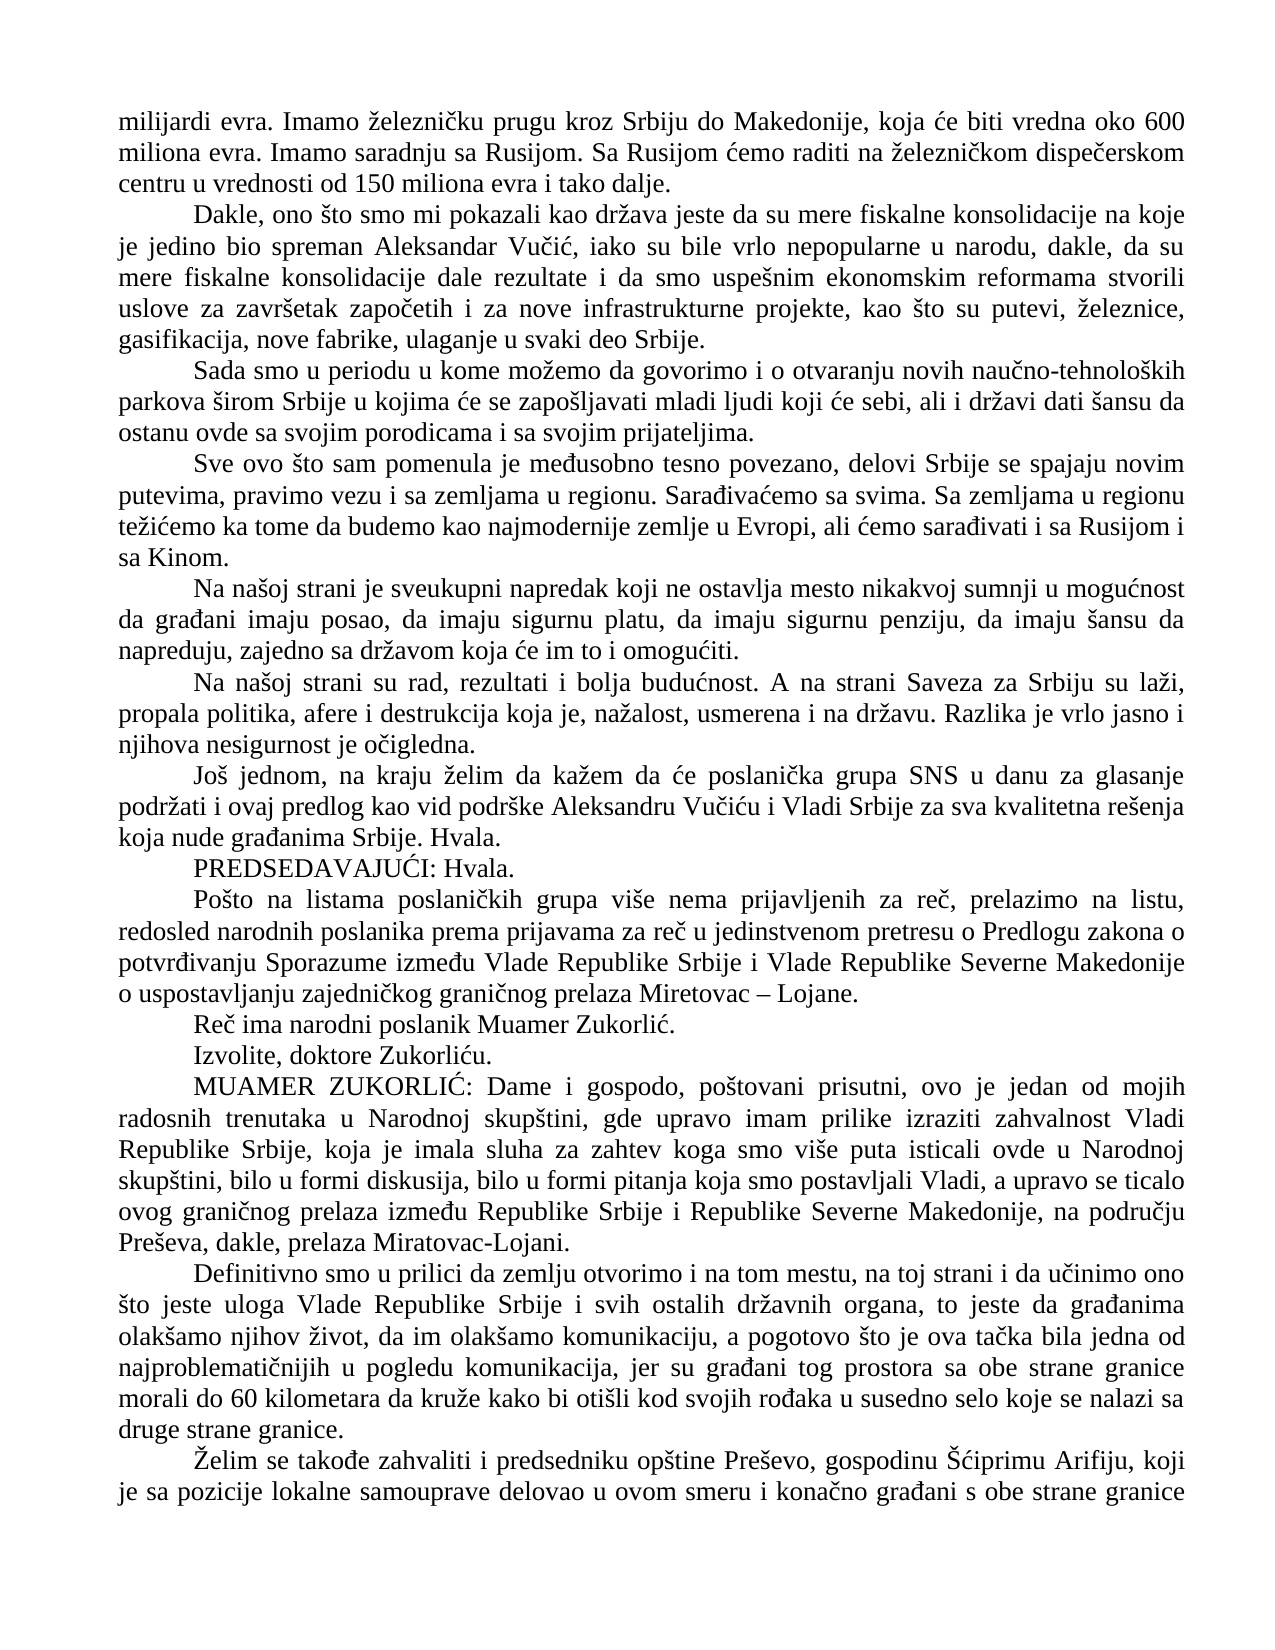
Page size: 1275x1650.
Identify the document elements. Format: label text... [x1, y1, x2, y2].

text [118, 105, 1186, 198]
text Reč ima narodni poslanik Muamer Zukorlić. [118, 1008, 1186, 1039]
text Dakle, ono što smo mi pokazali kao država jeste da su mere fiskalne konsolidacije na koje je jedino bio spreman Aleksandar Vučić, iako su bile vrlo nepopularne u narodu, dakle, da su mere fiskalne konsolidacije dale rezultate i da smo uspešnim ekonomskim reformama stvorili uslove za završetak započetih i za nove infrastrukturne projekte, kao što su putevi, železnice, gasifikacija, nove fabrike, ulaganje u svaki deo Srbije. [118, 198, 1186, 354]
text Na našoj strani je sveukupni napredak koji ne ostavlja mesto nikakvoj sumnji u mogućnost da građani imaju posao, da imaju sigurnu platu, da imaju sigurnu penziju, da imaju šansu da napreduju, zajedno sa državom koja će im to i omogućiti. [118, 572, 1186, 666]
text Sada smo u periodu u kome možemo da govorimo i o otvaranju novih naučno-tehnoloških parkova širom Srbije u kojima će se zapošljavati mladi ljudi koji će sebi, ali i državi dati šansu da ostanu ovde sa svojim porodicama i sa svojim prijateljima. [118, 354, 1186, 448]
text Definitivno smo u prilici da zemlju otvorimo i na tom mestu, na toj strani i da učinimo ono što jeste uloga Vlade Republike Srbije i svih ostalih državnih organa, to jeste da građanima olakšamo njihov život, da im olakšamo komunikaciju, a pogotovo što je ova tačka bila jedna od najproblematičnijih u pogledu komunikacija, jer su građani tog prostora sa obe strane granice morali do 60 kilometara da kruže kako bi otišli kod svojih rođaka u susedno selo koje se nalazi sa druge strane granice. [118, 1257, 1186, 1444]
text Pošto na listama poslaničkih grupa više nema prijavljenih za reč, prelazimo na listu, redosled narodnih poslanika prema prijavama za reč u jedinstvenom pretresu o Predlogu zakona o potvrđivanju Sporazume između Vlade Republike Srbije i Vlade Republike Severne Makedonije o uspostavljanju zajedničkog graničnog prelaza Miretovac – Lojane. [118, 884, 1186, 1008]
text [118, 1444, 1186, 1507]
text Sve ovo što sam pomenula je međusobno tesno povezano, delovi Srbije se spajaju novim putevima, pravimo vezu i sa zemljama u regionu. Sarađivaćemo sa svima. Sa zemljama u regionu težićemo ka tome da budemo kao najmodernije zemlje u Evropi, ali ćemo sarađivati i sa Rusijom i sa Kinom. [118, 448, 1186, 572]
text Izvolite, doktore Zukorliću. [118, 1039, 1186, 1071]
text Na našoj strani su rad, rezultati i bolja budućnost. A na strani Saveza za Srbiju su laži, propala politika, afere i destrukcija koja je, nažalost, usmerena i na državu. Razlika je vrlo jasno i njihova nesigurnost je očigledna. [118, 666, 1186, 759]
text Još jednom, na kraju želim da kažem da će poslanička grupa SNS u danu za glasanje podržati i ovaj predlog kao vid podrške Aleksandru Vučiću i Vladi Srbije za sva kvalitetna rešenja koja nude građanima Srbije. Hvala. [118, 759, 1186, 852]
text MUAMER ZUKORLIĆ: Dame i gospodo, poštovani prisutni, ovo je jedan od mojih radosnih trenutaka u Narodnoj skupštini, gde upravo imam prilike izraziti zahvalnost Vladi Republike Srbije, koja je imala sluha za zahtev koga smo više puta isticali ovde u Narodnoj skupštini, bilo u formi diskusija, bilo u formi pitanja koja smo postavljali Vladi, a upravo se ticalo ovog graničnog prelaza između Republike Srbije i Republike Severne Makedonije, na području Preševa, dakle, prelaza Miratovac-Lojani. [118, 1071, 1186, 1257]
text PREDSEDAVAJUĆI: Hvala. [118, 852, 1186, 884]
